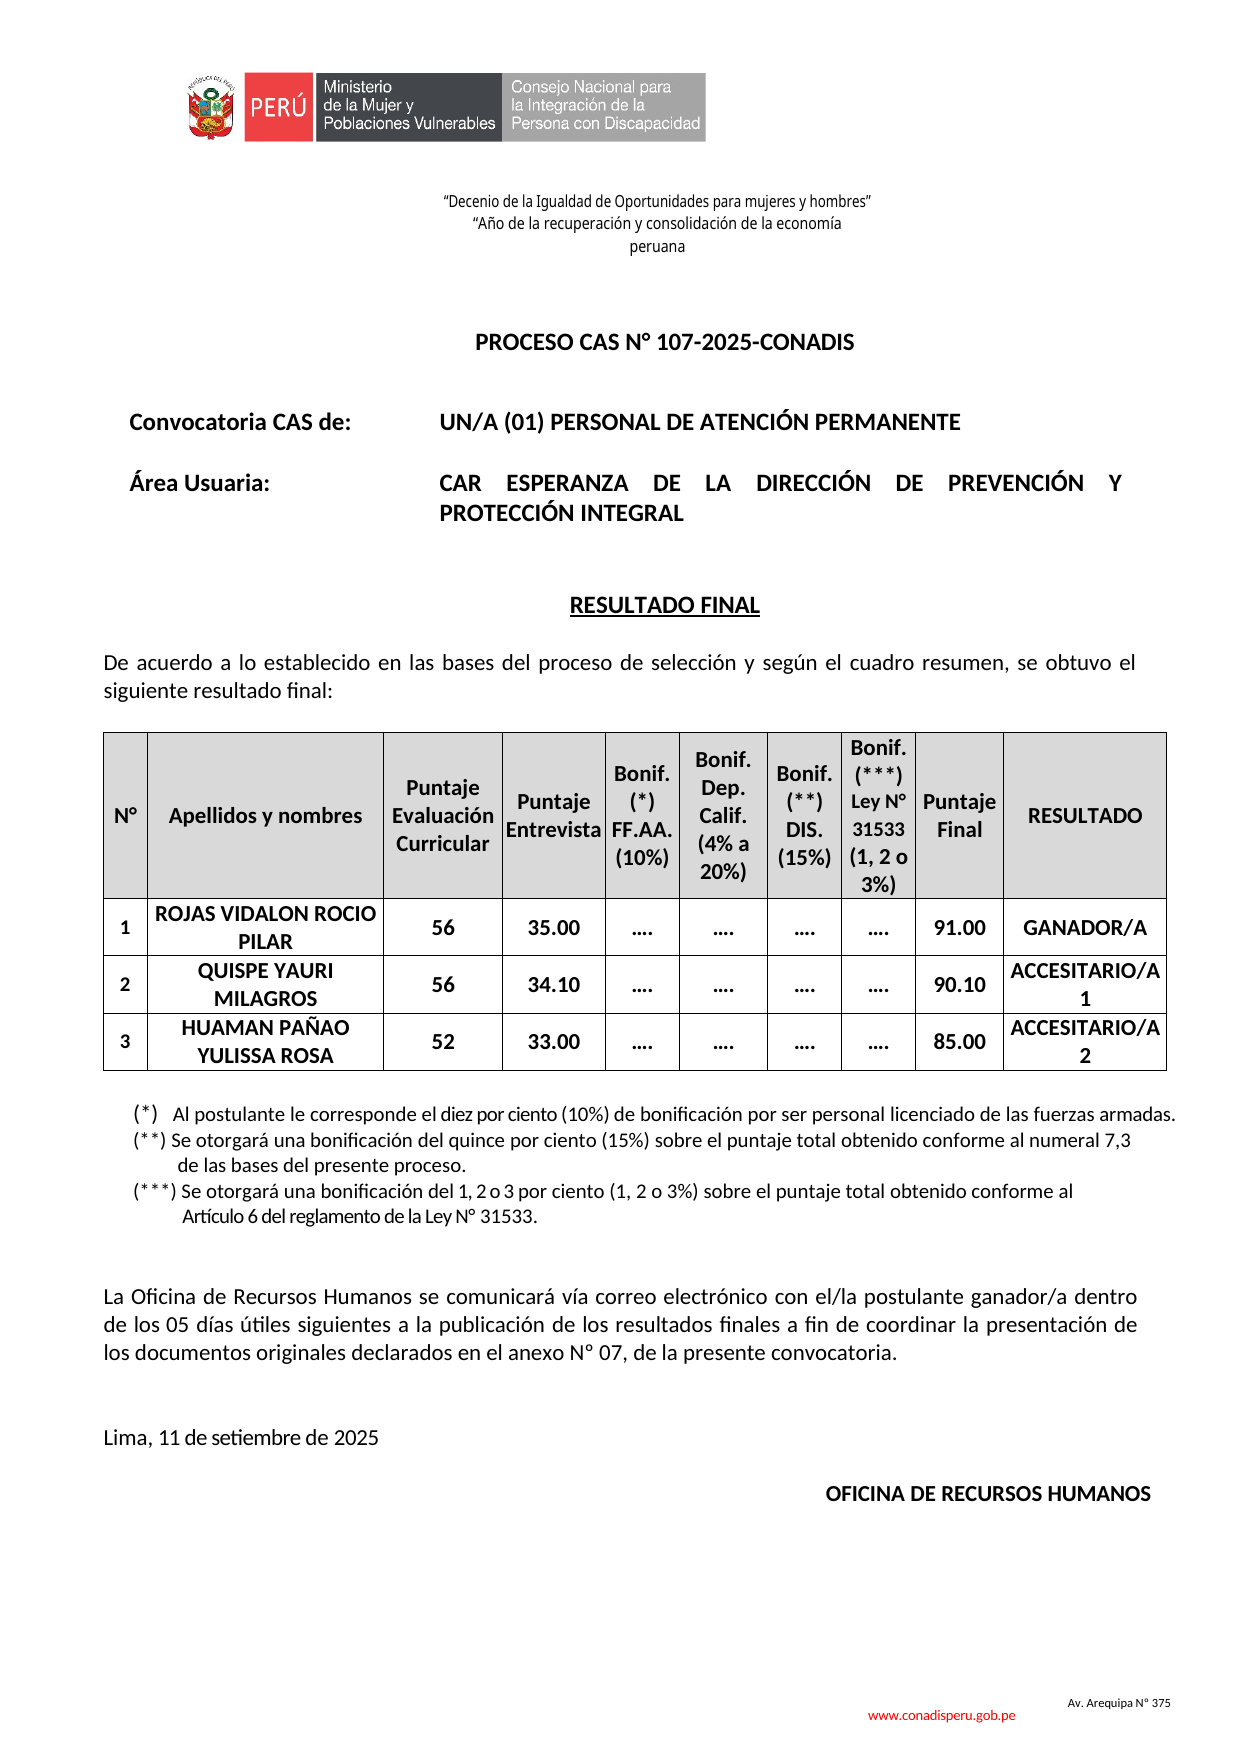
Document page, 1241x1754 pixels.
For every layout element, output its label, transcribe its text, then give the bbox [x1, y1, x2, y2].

table_cell …. [680, 899, 767, 955]
picture [187, 72, 706, 142]
text (*) Al postulante le corresponde el diez por ciento (10%) de bonificación por ser personal licenciado de las fuerzas armadas. [133, 1099, 1211, 1127]
subtitle PROCESO CAS N° 107-2025-CONADIS [162, 326, 1168, 356]
text (***) Se otorgará una bonificación del 1, 2 o 3 por ciento (1, 2 o 3%) sobre el puntaje total obtenido conforme al [133, 1178, 1156, 1203]
table_cell ACCESITARIO/A 2 [1004, 1014, 1166, 1069]
table_header RESULTADO [1004, 733, 1166, 898]
table_cell 56 [384, 899, 502, 955]
table_header Puntaje Final [916, 733, 1003, 898]
table_cell HUAMAN PAÑAO YULISSA ROSA [148, 1014, 383, 1069]
table_cell ROJAS VIDALON ROCIO PILAR [148, 899, 383, 955]
text La Oficina de Recursos Humanos se comunicará vía correo electrónico con el/la postulante ganador/a dentro de los 05 días útiles siguientes a la publicación de los resultados finales a fin de coordinar la presentación de los documentos originales declarados en el anexo Nº 07, de la presente convocatoria. [103, 1282, 1138, 1366]
table_header Apellidos y nombres [148, 733, 383, 898]
text “Decenio de la Igualdad de Oportunidades para mujeres y hombres” “Año de la recuperación y consolidación de la economía peruana [443, 189, 871, 257]
table_header N° [104, 733, 147, 898]
table_cell 56 [384, 956, 502, 1012]
table_cell …. [842, 1014, 915, 1069]
table_cell 90.10 [916, 956, 1003, 1012]
table_cell 2 [104, 956, 147, 1012]
text Lima, 11 de setiembre de 2025 [103, 1423, 1211, 1451]
table_cell 1 [104, 899, 147, 955]
table_cell …. [606, 1014, 679, 1069]
table_cell …. [842, 899, 915, 955]
table_cell CAR ESPERANZA DE LA DIRECCIÓN DE PREVENCIÓN Y PROTECCIÓN INTEGRAL [428, 467, 1152, 528]
table_header Puntaje Evaluación Curricular [384, 733, 502, 898]
table_header Bonif. Dep. Calif. (4% a 20%) [680, 733, 767, 898]
table_cell 3 [104, 1014, 147, 1069]
table_cell 33.00 [503, 1014, 605, 1069]
table_cell 35.00 [503, 899, 605, 955]
table_cell …. [680, 956, 767, 1012]
table_cell QUISPE YAURI MILAGROS [148, 956, 383, 1012]
table_header Bonif. (**) DIS. (15%) [768, 733, 841, 898]
table_cell …. [768, 1014, 841, 1069]
text De acuerdo a lo establecido en las bases del proceso de selección y según el cuadro resumen, se obtuvo el siguiente resultado final: [103, 648, 1138, 704]
table_cell …. [768, 956, 841, 1012]
table_cell ACCESITARIO/A 1 [1004, 956, 1166, 1012]
text OFICINA DE RECURSOS HUMANOS [826, 1479, 1211, 1507]
table_cell …. [680, 1014, 767, 1069]
table_cell 52 [384, 1014, 502, 1069]
table_cell 85.00 [916, 1014, 1003, 1069]
table_cell …. [606, 899, 679, 955]
table_cell …. [768, 899, 841, 955]
table_cell …. [842, 956, 915, 1012]
text Artículo 6 del reglamento de la Ley N° 31533. [162, 1204, 1156, 1229]
text www.conadisperu.gob.pe [162, 1706, 1016, 1723]
table_cell 91.00 [916, 899, 1003, 955]
table_header Bonif. (*) FF.AA. (10%) [606, 733, 679, 898]
text (**) Se otorgará una bonificación del quince por ciento (15%) sobre el puntaje total obtenido conforme al numeral 7,3 de las bases del presente proceso. [133, 1127, 1156, 1178]
table_cell Área Usuaria: [118, 467, 428, 528]
table_cell …. [606, 956, 679, 1012]
text RESULTADO FINAL [162, 589, 1167, 620]
table_header Convocatoria CAS de: [118, 406, 428, 467]
table_cell 34.10 [503, 956, 605, 1012]
table_header Bonif. (***) Ley N° 31533 (1, 2 o 3%) [842, 733, 915, 898]
table_header UN/A (01) PERSONAL DE ATENCIÓN PERMANENTE [428, 406, 1152, 467]
table_header Puntaje Entrevista [503, 733, 605, 898]
table_cell GANADOR/A [1004, 899, 1166, 955]
